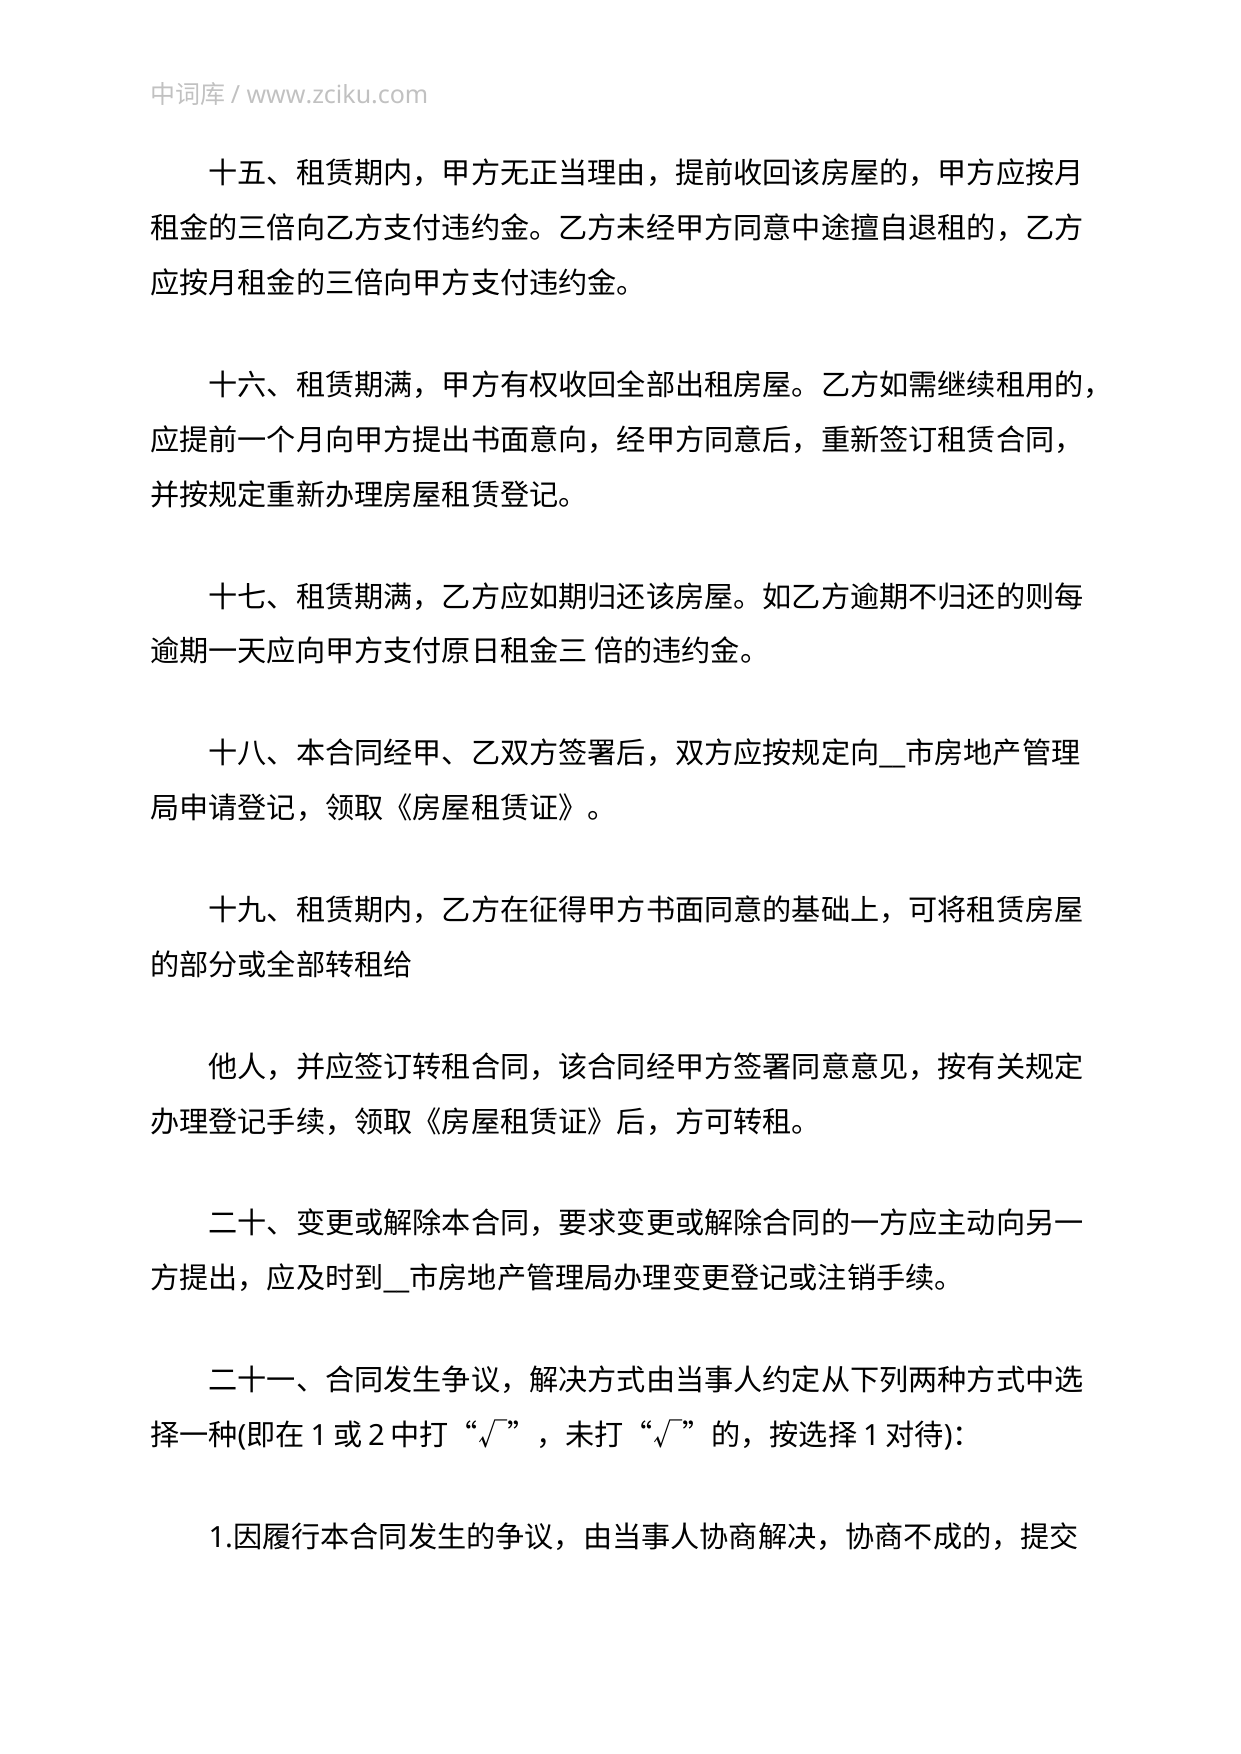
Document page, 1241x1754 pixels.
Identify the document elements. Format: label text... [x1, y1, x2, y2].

text 二十、变更或解除本合同，要求变更或解除合同的一方应主动向另一方提出，应及时到__市房地产管理局办理变更登记或注销手续。 [150, 1200, 1090, 1297]
text 十五、租赁期内，甲方无正当理由，提前收回该房屋的，甲方应按月租金的三倍向乙方支付违约金。乙方未经甲方同意中途擅自退租的，乙方应按月租金的三倍向甲方支付违约金。 [150, 150, 1090, 302]
text 他人，并应签订转租合同，该合同经甲方签署同意意见，按有关规定办理登记手续，领取《房屋租赁证》后，方可转租。 [150, 1043, 1090, 1140]
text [150, 1514, 1090, 1556]
text 十九、租赁期内，乙方在征得甲方书面同意的基础上，可将租赁房屋的部分或全部转租给 [150, 887, 1090, 984]
text 十七、租赁期满，乙方应如期归还该房屋。如乙方逾期不归还的则每逾期一天应向甲方支付原日租金三 倍的违约金。 [150, 573, 1090, 670]
text 十八、本合同经甲、乙双方签署后，双方应按规定向__市房地产管理局申请登记，领取《房屋租赁证》。 [150, 730, 1090, 827]
text 二十一、合同发生争议，解决方式由当事人约定从下列两种方式中选择一种(即在1或2中打“√”，未打“√”的，按选择1对待)： [150, 1357, 1090, 1454]
text 十六、租赁期满，甲方有权收回全部出租房屋。乙方如需继续租用的，应提前一个月向甲方提出书面意向，经甲方同意后，重新签订租赁合同，并按规定重新办理房屋租赁登记。 [150, 362, 1090, 514]
